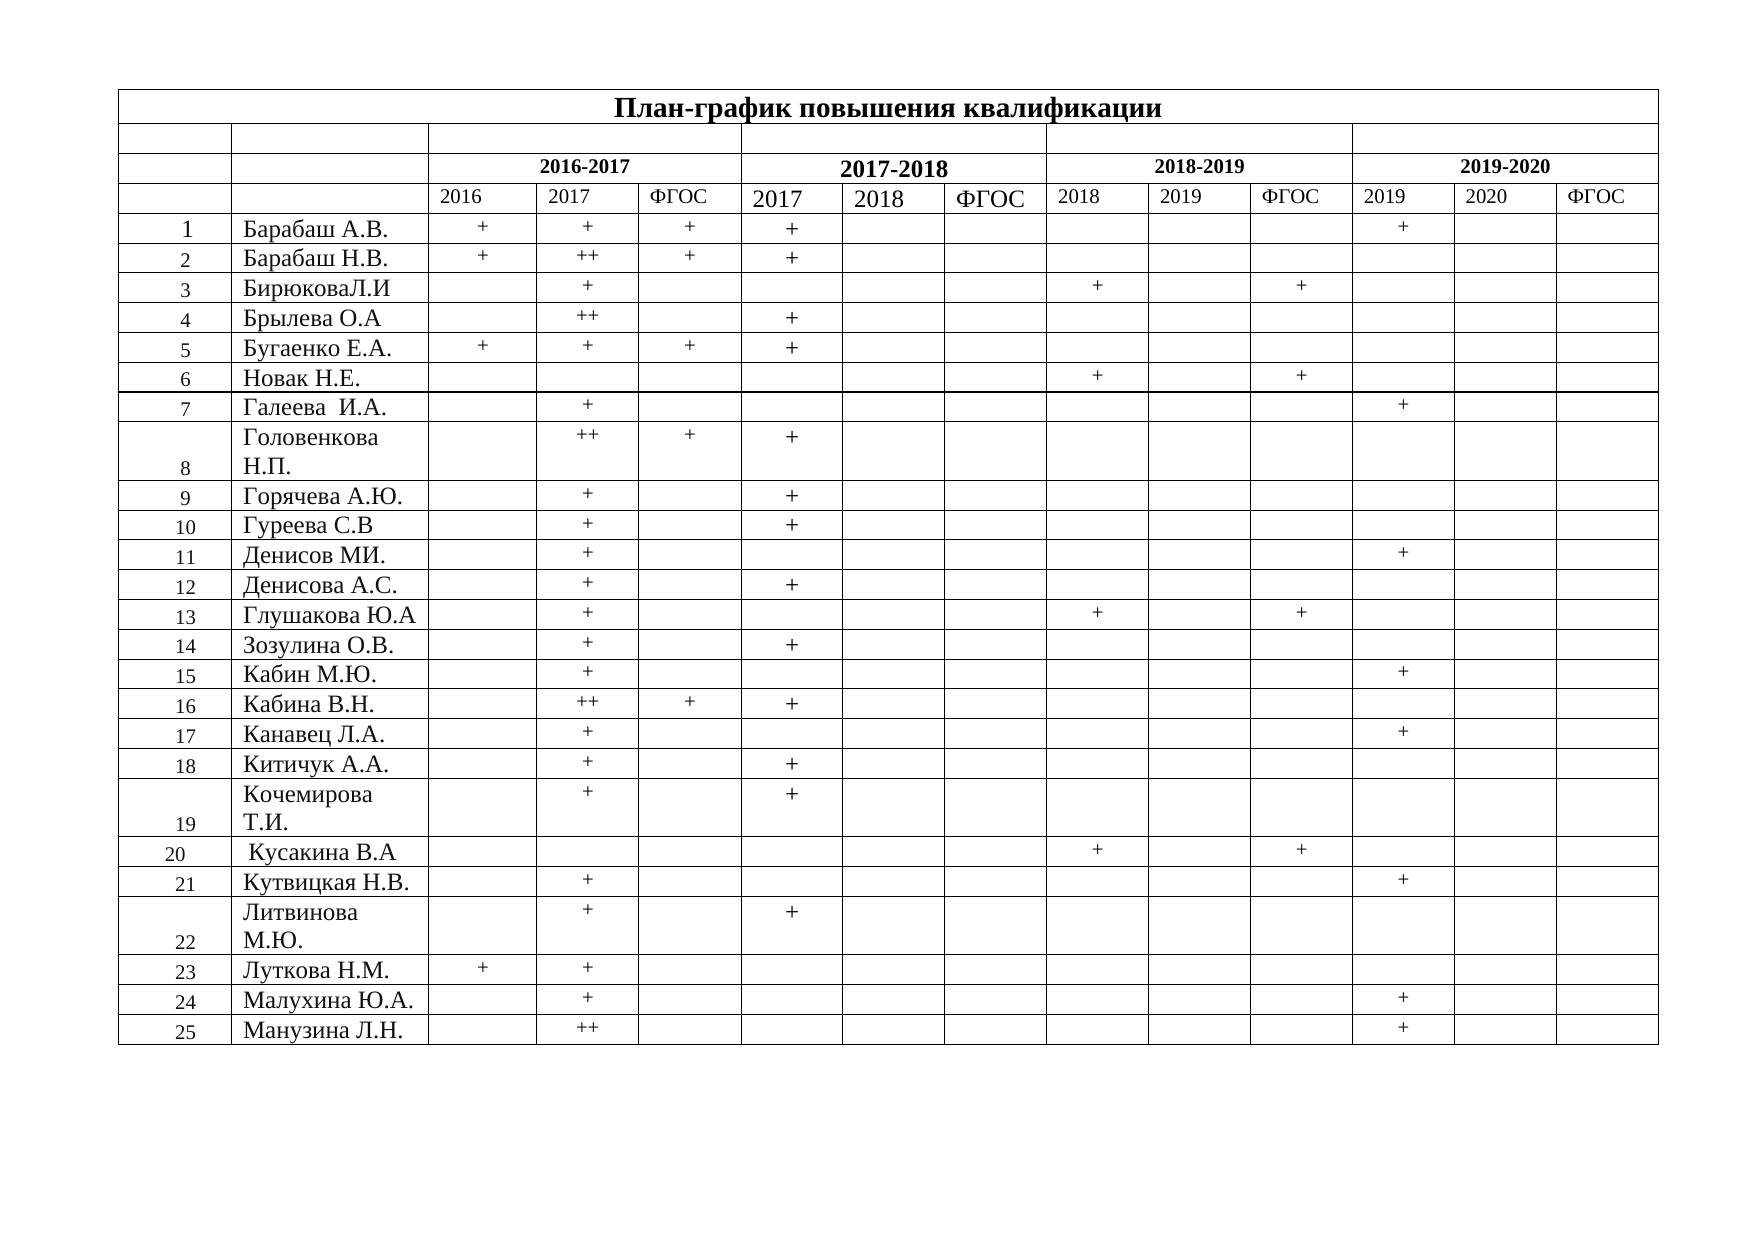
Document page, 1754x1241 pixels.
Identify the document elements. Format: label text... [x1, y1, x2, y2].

table_cell [742, 393, 842, 421]
table_cell + [429, 214, 536, 242]
table_cell + [742, 570, 842, 599]
table_cell [1455, 749, 1556, 778]
table_cell [1149, 689, 1250, 718]
table_cell + [537, 719, 638, 748]
table_cell [429, 303, 536, 332]
table_cell [639, 867, 741, 896]
table_cell [429, 630, 536, 658]
table_cell [843, 303, 944, 332]
table_cell 3 [119, 273, 231, 302]
table_cell Малухина Ю.А. [232, 985, 428, 1014]
table_cell Китичук А.А. [232, 749, 428, 778]
table_cell 4 [119, 303, 231, 332]
table_cell Головенкова Н.П. [232, 422, 428, 480]
table_cell [1557, 1015, 1658, 1044]
table_cell [945, 540, 1046, 569]
table_cell [945, 273, 1046, 302]
table_cell 2017-2018 [742, 154, 1046, 183]
table_cell [1455, 244, 1556, 272]
table_cell [945, 837, 1046, 866]
table_cell + [429, 955, 536, 984]
table_cell [119, 184, 231, 213]
table_cell + [1251, 273, 1352, 302]
table_cell 1 [119, 214, 231, 242]
table_cell [639, 897, 741, 954]
table_cell [843, 393, 944, 421]
table_cell [1557, 630, 1658, 658]
table_cell [843, 985, 944, 1014]
table_cell ++ [537, 689, 638, 718]
table_cell [1353, 422, 1454, 480]
table_cell 11 [119, 540, 231, 569]
table_cell + [537, 600, 638, 629]
table_cell 2017 [742, 184, 842, 213]
table_cell [1047, 333, 1148, 362]
table_cell 17 [119, 719, 231, 748]
table_cell [1455, 689, 1556, 718]
table_cell Гуреева С.В [232, 511, 428, 539]
table_cell [1251, 511, 1352, 539]
table_cell [429, 779, 536, 836]
table_cell Кочемирова Т.И. [232, 779, 428, 836]
table_cell Луткова Н.М. [232, 955, 428, 984]
table_cell 2018-2019 [1047, 154, 1352, 183]
table_cell [1149, 273, 1250, 302]
table_cell [1047, 124, 1352, 153]
table_cell [1455, 867, 1556, 896]
table_cell [1557, 363, 1658, 391]
table_cell [843, 897, 944, 954]
table_cell Галеева И.А. [232, 393, 428, 421]
table_cell [1557, 660, 1658, 688]
table_cell [1557, 985, 1658, 1014]
table_cell 10 [119, 511, 231, 539]
table_cell [1455, 837, 1556, 866]
table_cell Бугаенко Е.А. [232, 333, 428, 362]
table_cell [1251, 570, 1352, 599]
table_cell [232, 184, 428, 213]
table_cell [742, 719, 842, 748]
table_cell Денисова А.С. [232, 570, 428, 599]
table_cell [945, 867, 1046, 896]
table_cell [1557, 244, 1658, 272]
table_cell + [1047, 600, 1148, 629]
table_cell Барабаш А.В. [232, 214, 428, 242]
table_cell [429, 837, 536, 866]
table_cell [843, 244, 944, 272]
table_cell ++ [537, 244, 638, 272]
table_cell + [537, 867, 638, 896]
table_cell + [639, 214, 741, 242]
table_cell Кутвицкая Н.В. [232, 867, 428, 896]
table_cell ++ [537, 1015, 638, 1044]
table_cell Кусакина В.А [232, 837, 428, 866]
table_cell [742, 955, 842, 984]
table_cell [639, 837, 741, 866]
table_cell [742, 600, 842, 629]
table_cell [429, 124, 741, 153]
table_cell + [742, 511, 842, 539]
table_cell [1455, 600, 1556, 629]
table_cell [429, 570, 536, 599]
table_cell + [537, 749, 638, 778]
table_cell + [742, 333, 842, 362]
table_cell + [537, 273, 638, 302]
table_cell 6 [119, 363, 231, 391]
table_cell [639, 600, 741, 629]
table_cell Канавец Л.А. [232, 719, 428, 748]
table_cell [1251, 333, 1352, 362]
table_cell [843, 511, 944, 539]
table_cell 2017 [537, 184, 638, 213]
table_cell [843, 955, 944, 984]
table_cell [639, 719, 741, 748]
table_cell [742, 837, 842, 866]
table_cell 2019 [1149, 184, 1250, 213]
table_cell [1455, 985, 1556, 1014]
table_cell [1251, 393, 1352, 421]
table_cell [945, 214, 1046, 242]
table_cell + [537, 393, 638, 421]
table_cell 2020 [1455, 184, 1556, 213]
table_cell [1149, 540, 1250, 569]
table_cell [1557, 897, 1658, 954]
table_cell [945, 244, 1046, 272]
table_cell [1353, 689, 1454, 718]
table_cell [1149, 955, 1250, 984]
table_cell [1557, 540, 1658, 569]
table_cell [1149, 985, 1250, 1014]
table_cell ФГОС [1251, 184, 1352, 213]
table_cell [1455, 214, 1556, 242]
table_cell + [1353, 1015, 1454, 1044]
table_cell + [1251, 837, 1352, 866]
table_cell [1047, 393, 1148, 421]
table_cell [1455, 660, 1556, 688]
table_cell [1149, 867, 1250, 896]
table_cell [1455, 897, 1556, 954]
table_cell [1455, 303, 1556, 332]
table_cell [537, 363, 638, 391]
table_cell [843, 540, 944, 569]
table_cell [1149, 570, 1250, 599]
table_cell [639, 540, 741, 569]
table_cell [1557, 214, 1658, 242]
table_cell [537, 837, 638, 866]
table_cell [742, 1015, 842, 1044]
table_cell [639, 363, 741, 391]
table_cell [945, 660, 1046, 688]
table_cell Манузина Л.Н. [232, 1015, 428, 1044]
table_cell [1353, 273, 1454, 302]
table_cell Денисов МИ. [232, 540, 428, 569]
table_cell ++ [537, 422, 638, 480]
table_cell [1455, 630, 1556, 658]
table_cell [1455, 273, 1556, 302]
table_cell [1455, 1015, 1556, 1044]
table_cell [639, 1015, 741, 1044]
table_cell + [537, 333, 638, 362]
table_cell Брылева О.А [232, 303, 428, 332]
table_cell [945, 393, 1046, 421]
table_cell + [537, 481, 638, 509]
table_cell 14 [119, 630, 231, 658]
table_cell ++ [537, 303, 638, 332]
table_cell [1251, 303, 1352, 332]
table_cell [429, 660, 536, 688]
table_cell [1557, 719, 1658, 748]
table_cell [1047, 689, 1148, 718]
table_cell + [639, 333, 741, 362]
table_cell 5 [119, 333, 231, 362]
table_cell 2018 [843, 184, 944, 213]
table_cell + [742, 897, 842, 954]
table_cell + [537, 540, 638, 569]
table_cell [843, 481, 944, 509]
table_cell [429, 393, 536, 421]
table_cell [119, 124, 231, 153]
table_cell [843, 837, 944, 866]
table_cell + [537, 214, 638, 242]
table_cell [1149, 333, 1250, 362]
table_cell + [1353, 719, 1454, 748]
table_cell [1149, 600, 1250, 629]
table_cell [429, 1015, 536, 1044]
table_cell [1557, 600, 1658, 629]
table_cell [843, 422, 944, 480]
table_cell [1251, 214, 1352, 242]
table_cell + [537, 955, 638, 984]
table_cell [1251, 244, 1352, 272]
table_cell [639, 749, 741, 778]
table_cell [1149, 363, 1250, 391]
table_cell [429, 540, 536, 569]
table_cell [1455, 719, 1556, 748]
table_cell [843, 363, 944, 391]
table_cell [1353, 600, 1454, 629]
table_cell [1353, 303, 1454, 332]
table_cell [1353, 124, 1658, 153]
table_cell [1047, 511, 1148, 539]
table_header План-график повышения квалификации [119, 90, 1658, 123]
table_cell [843, 333, 944, 362]
table_cell 7 [119, 393, 231, 421]
table_cell [1149, 660, 1250, 688]
table_cell 2016 [429, 184, 536, 213]
table_cell + [537, 511, 638, 539]
table_cell [1353, 244, 1454, 272]
table_cell [1149, 1015, 1250, 1044]
table_cell [945, 511, 1046, 539]
table_cell ФГОС [945, 184, 1046, 213]
table_cell [1047, 422, 1148, 480]
table_cell [1251, 867, 1352, 896]
table_cell [843, 214, 944, 242]
table_cell [1149, 719, 1250, 748]
table_cell [1557, 689, 1658, 718]
table_cell Горячева А.Ю. [232, 481, 428, 509]
table_cell [1251, 660, 1352, 688]
table_cell ФГОС [639, 184, 741, 213]
table_cell [1353, 481, 1454, 509]
table_cell [1149, 511, 1250, 539]
table_cell [1353, 779, 1454, 836]
table_cell [945, 630, 1046, 658]
table_cell [945, 570, 1046, 599]
table_cell [1455, 955, 1556, 984]
table_cell [843, 749, 944, 778]
table_cell [1251, 481, 1352, 509]
table_cell + [742, 689, 842, 718]
table_cell + [742, 749, 842, 778]
table_cell [1047, 985, 1148, 1014]
table_cell [429, 897, 536, 954]
table_cell [1251, 719, 1352, 748]
table_cell [1557, 422, 1658, 480]
table_cell [1047, 1015, 1148, 1044]
table_cell 25 [119, 1015, 231, 1044]
table_cell [1251, 630, 1352, 658]
table_cell [1251, 422, 1352, 480]
table_cell 2018 [1047, 184, 1148, 213]
table_cell [1455, 511, 1556, 539]
table_cell + [537, 570, 638, 599]
table_cell 23 [119, 955, 231, 984]
table_cell [1149, 837, 1250, 866]
table_cell [429, 422, 536, 480]
table_cell [843, 689, 944, 718]
table_cell [742, 273, 842, 302]
table_cell [1455, 333, 1556, 362]
table_cell [1149, 422, 1250, 480]
table_cell [639, 481, 741, 509]
table_cell [639, 955, 741, 984]
table_cell БирюковаЛ.И [232, 273, 428, 302]
table_cell [1149, 630, 1250, 658]
table_cell [639, 393, 741, 421]
table_cell [1353, 511, 1454, 539]
table_cell [1455, 422, 1556, 480]
table_cell [1455, 363, 1556, 391]
table_cell [843, 779, 944, 836]
table_cell + [742, 244, 842, 272]
table_cell [1455, 779, 1556, 836]
table_cell + [639, 689, 741, 718]
table_cell [843, 600, 944, 629]
table_cell [1353, 897, 1454, 954]
table_cell [843, 867, 944, 896]
table_cell [429, 749, 536, 778]
table_cell [429, 985, 536, 1014]
table_cell [1557, 273, 1658, 302]
table_cell + [742, 214, 842, 242]
table_cell [429, 719, 536, 748]
table_cell [232, 154, 428, 183]
table_cell [639, 779, 741, 836]
table_cell [1047, 540, 1148, 569]
table_cell [1047, 481, 1148, 509]
table_cell [742, 985, 842, 1014]
table_cell Кабин М.Ю. [232, 660, 428, 688]
table_cell [429, 689, 536, 718]
table_cell [945, 749, 1046, 778]
table_cell [1251, 985, 1352, 1014]
table_cell [1047, 955, 1148, 984]
table_cell [639, 630, 741, 658]
table_cell 8 [119, 422, 231, 480]
table_cell [945, 303, 1046, 332]
table_cell [429, 867, 536, 896]
table_cell [1047, 630, 1148, 658]
table_cell + [1353, 393, 1454, 421]
table_cell [1557, 511, 1658, 539]
table_cell [639, 570, 741, 599]
table_cell [1047, 719, 1148, 748]
table_cell [742, 124, 1046, 153]
table_cell [1047, 660, 1148, 688]
table_cell Кабина В.Н. [232, 689, 428, 718]
table_cell + [639, 244, 741, 272]
table_cell 9 [119, 481, 231, 509]
table_cell + [537, 897, 638, 954]
table_cell + [1047, 273, 1148, 302]
table_cell [1557, 481, 1658, 509]
table_cell [1149, 749, 1250, 778]
table_cell [232, 124, 428, 153]
table_cell + [1353, 660, 1454, 688]
table_cell + [1353, 867, 1454, 896]
table_cell 19 [119, 779, 231, 836]
table_cell [639, 511, 741, 539]
table_cell [429, 481, 536, 509]
table_cell [945, 689, 1046, 718]
table_cell [1557, 570, 1658, 599]
table_cell [1455, 481, 1556, 509]
table_cell 2 [119, 244, 231, 272]
table_cell Литвинова М.Ю. [232, 897, 428, 954]
table_cell [1149, 481, 1250, 509]
table_cell [1455, 540, 1556, 569]
table_cell [1353, 333, 1454, 362]
table_cell [1353, 955, 1454, 984]
table_cell [1047, 897, 1148, 954]
table_cell [1557, 393, 1658, 421]
table_cell + [1353, 985, 1454, 1014]
table_cell 21 [119, 867, 231, 896]
table_cell [1047, 244, 1148, 272]
table_cell [1047, 214, 1148, 242]
table_cell [1353, 630, 1454, 658]
table_cell 2019 [1353, 184, 1454, 213]
table_cell [1149, 897, 1250, 954]
table_cell [1047, 779, 1148, 836]
table_cell [1251, 540, 1352, 569]
table_cell ФГОС [1557, 184, 1658, 213]
table_cell + [742, 422, 842, 480]
table_cell + [742, 303, 842, 332]
table_cell [945, 363, 1046, 391]
table_cell [1557, 779, 1658, 836]
table_cell [1251, 779, 1352, 836]
table_cell [945, 779, 1046, 836]
table_cell [1353, 363, 1454, 391]
table_cell [429, 273, 536, 302]
table_cell + [1047, 837, 1148, 866]
table_cell 15 [119, 660, 231, 688]
table_cell [945, 1015, 1046, 1044]
table_cell + [639, 422, 741, 480]
table_cell [843, 719, 944, 748]
table_cell [1251, 749, 1352, 778]
table_cell [843, 1015, 944, 1044]
table_cell [1557, 955, 1658, 984]
table_cell + [742, 779, 842, 836]
table_cell [1047, 749, 1148, 778]
table_cell [945, 955, 1046, 984]
table_cell [639, 273, 741, 302]
table_cell 20 [119, 837, 231, 866]
table_cell [429, 511, 536, 539]
table_cell [1047, 867, 1148, 896]
table_cell [119, 154, 231, 183]
table_cell + [537, 985, 638, 1014]
table_cell + [537, 779, 638, 836]
table_cell [1251, 955, 1352, 984]
table_cell 16 [119, 689, 231, 718]
table_cell [1557, 749, 1658, 778]
table_cell Глушакова Ю.А [232, 600, 428, 629]
table_cell [843, 630, 944, 658]
table_cell [843, 570, 944, 599]
table_cell [945, 897, 1046, 954]
table_cell 22 [119, 897, 231, 954]
table_cell [1047, 570, 1148, 599]
table_cell 2019-2020 [1353, 154, 1658, 183]
table_cell [429, 600, 536, 629]
table_cell [639, 985, 741, 1014]
table_cell [1557, 333, 1658, 362]
table_cell 2016-2017 [429, 154, 741, 183]
table_cell + [1353, 214, 1454, 242]
table_cell [945, 985, 1046, 1014]
table_cell [1047, 303, 1148, 332]
table_cell [1251, 1015, 1352, 1044]
table_cell [1455, 570, 1556, 599]
table_cell + [537, 630, 638, 658]
table_cell [742, 540, 842, 569]
table_cell 24 [119, 985, 231, 1014]
table_cell + [537, 660, 638, 688]
table_cell [1149, 244, 1250, 272]
table_cell [1557, 303, 1658, 332]
table_cell [429, 363, 536, 391]
table_cell + [1047, 363, 1148, 391]
table_cell + [429, 333, 536, 362]
table_cell [742, 363, 842, 391]
table_cell [1455, 393, 1556, 421]
table_cell [945, 333, 1046, 362]
table_cell [1353, 570, 1454, 599]
table_cell [639, 660, 741, 688]
table_cell + [1251, 600, 1352, 629]
table_cell [1353, 749, 1454, 778]
table_cell + [742, 630, 842, 658]
table_cell [945, 719, 1046, 748]
table_cell Зозулина О.В. [232, 630, 428, 658]
table_cell + [429, 244, 536, 272]
table_cell [945, 422, 1046, 480]
table_cell 18 [119, 749, 231, 778]
table_cell [1557, 837, 1658, 866]
table_cell + [1251, 363, 1352, 391]
table_cell [1251, 689, 1352, 718]
table_cell [1557, 867, 1658, 896]
table_cell + [742, 481, 842, 509]
table_cell Барабаш Н.В. [232, 244, 428, 272]
table_cell Новак Н.Е. [232, 363, 428, 391]
table_cell 12 [119, 570, 231, 599]
table_cell [742, 660, 842, 688]
table_cell [1149, 779, 1250, 836]
table_cell [945, 481, 1046, 509]
table_cell [1149, 303, 1250, 332]
table_cell [1149, 214, 1250, 242]
table_cell [843, 660, 944, 688]
table_cell [639, 303, 741, 332]
table_cell + [1353, 540, 1454, 569]
table_cell [742, 867, 842, 896]
table_cell [945, 600, 1046, 629]
table_cell 13 [119, 600, 231, 629]
table_cell [1149, 393, 1250, 421]
table_cell [843, 273, 944, 302]
table_cell [1251, 897, 1352, 954]
table_cell [1353, 837, 1454, 866]
